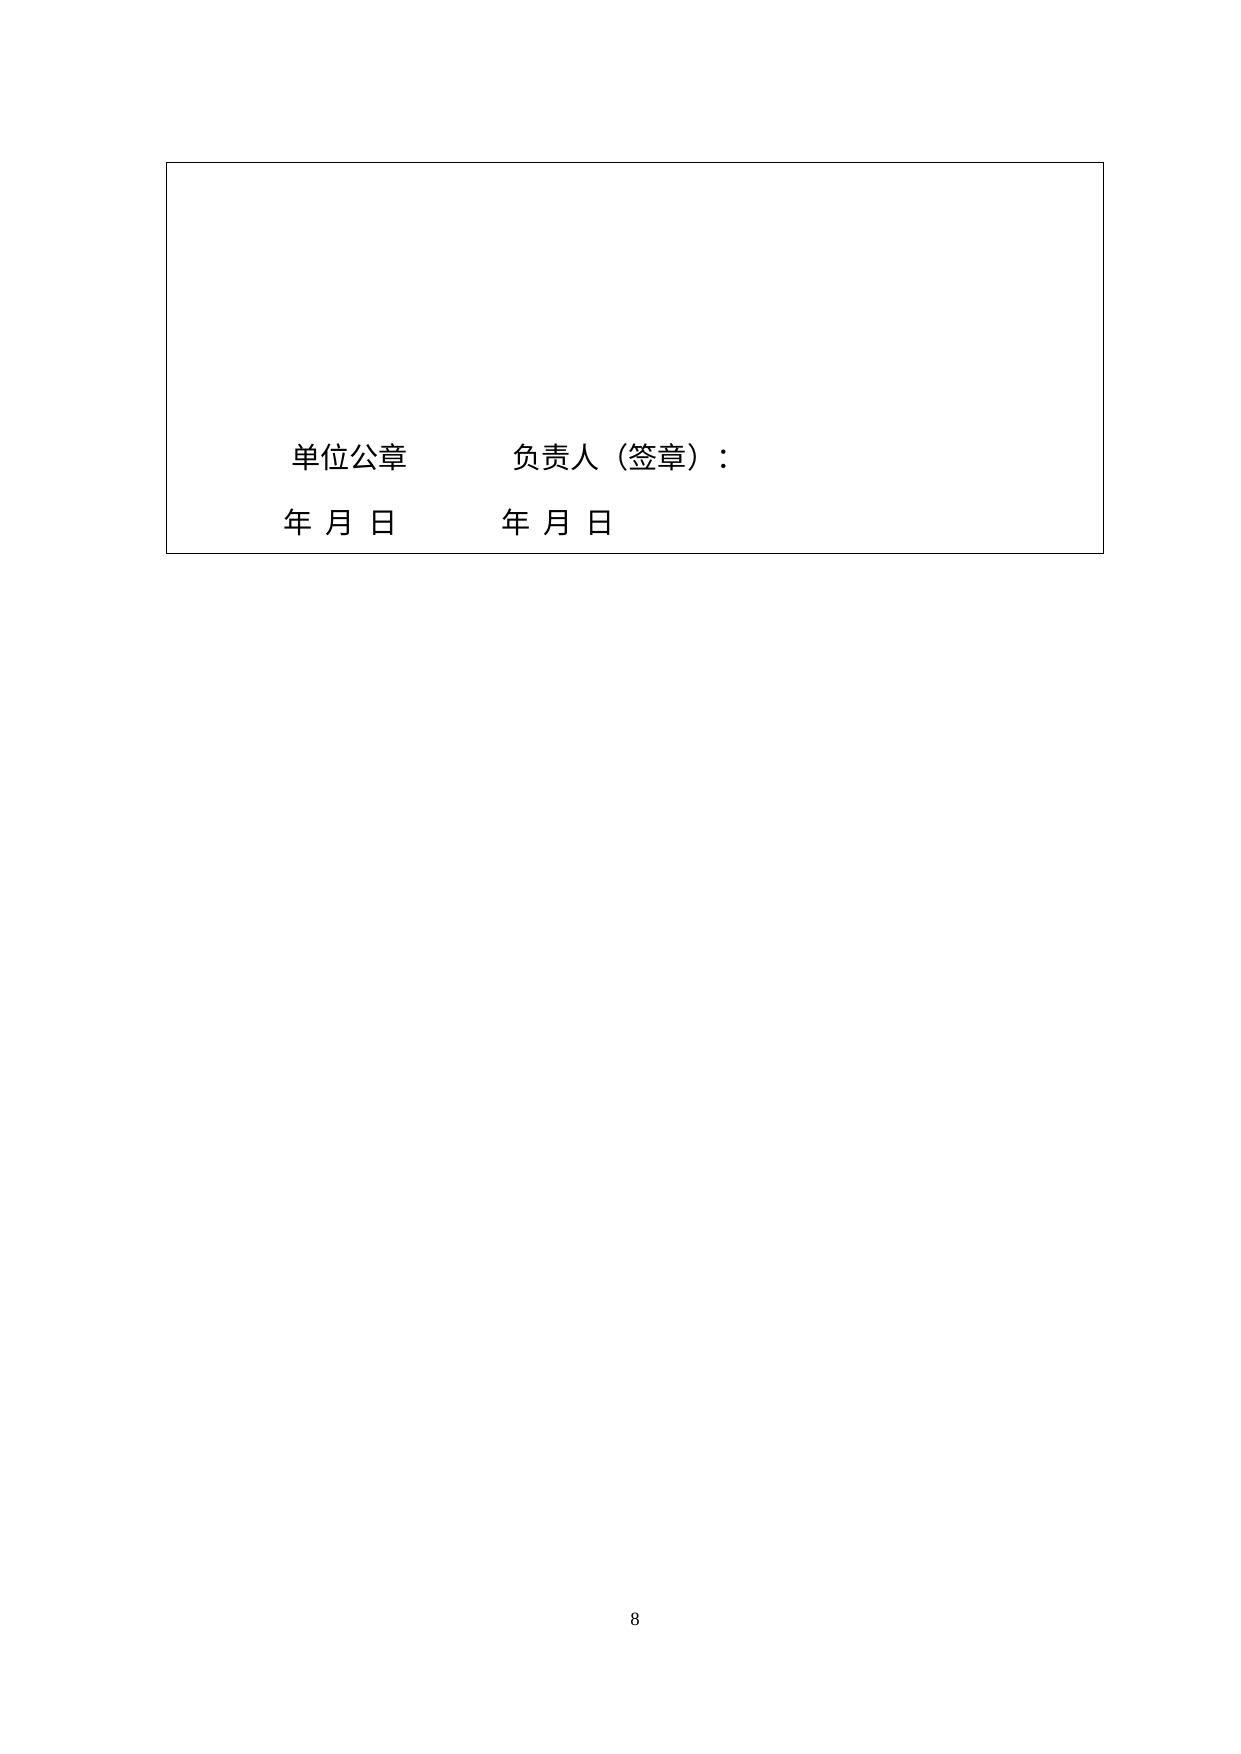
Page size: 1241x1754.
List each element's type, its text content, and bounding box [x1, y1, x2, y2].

table_cell 单位公章 负责人（签章）： 年 月 日 年 月 日 [167, 163, 1103, 553]
